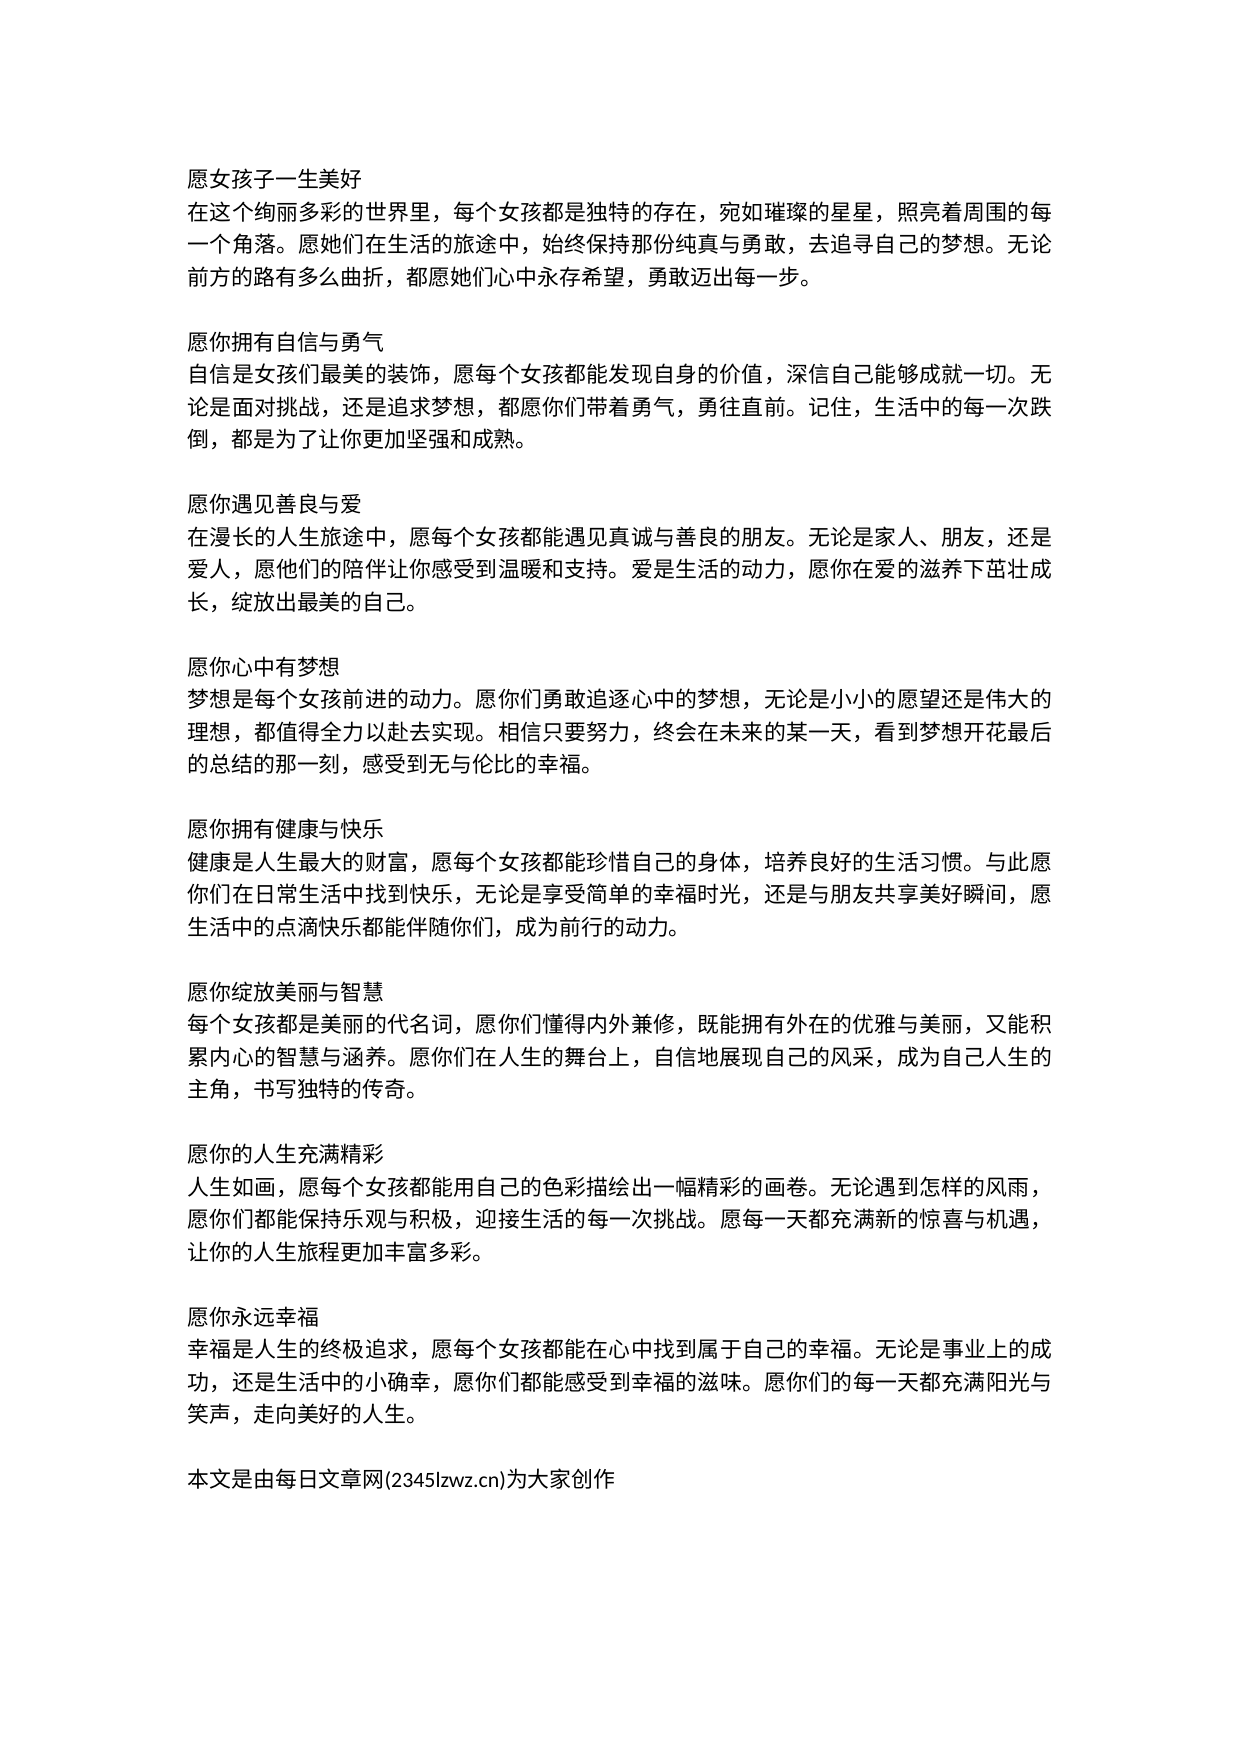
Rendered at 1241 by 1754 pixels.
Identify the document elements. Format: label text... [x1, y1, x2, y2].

text 在漫长的人生旅途中，愿每个女孩都能遇见真诚与善良的朋友。无论是家人、朋友，还是爱人，愿他们的陪伴让你感受到温暖和支持。爱是生活的动力，愿你在爱的滋养下茁壮成长，绽放出最美的自己。 [187, 519, 1053, 617]
text 梦想是每个女孩前进的动力。愿你们勇敢追逐心中的梦想，无论是小小的愿望还是伟大的理想，都值得全力以赴去实现。相信只要努力，终会在未来的某一天，看到梦想开花最后的总结的那一刻，感受到无与伦比的幸福。 [187, 682, 1053, 779]
text 愿女孩子一生美好 [187, 162, 1053, 194]
text 愿你永远幸福 [187, 1299, 1053, 1332]
text 愿你绽放美丽与智慧 [187, 974, 1053, 1007]
text 愿你的人生充满精彩 [187, 1137, 1053, 1169]
text 幸福是人生的终极追求，愿每个女孩都能在心中找到属于自己的幸福。无论是事业上的成功，还是生活中的小确幸，愿你们都能感受到幸福的滋味。愿你们的每一天都充满阳光与笑声，走向美好的人生。 [187, 1332, 1053, 1429]
text 在这个绚丽多彩的世界里，每个女孩都是独特的存在，宛如璀璨的星星，照亮着周围的每一个角落。愿她们在生活的旅途中，始终保持那份纯真与勇敢，去追寻自己的梦想。无论前方的路有多么曲折，都愿她们心中永存希望，勇敢迈出每一步。 [187, 194, 1053, 292]
text 愿你心中有梦想 [187, 649, 1053, 682]
text 人生如画，愿每个女孩都能用自己的色彩描绘出一幅精彩的画卷。无论遇到怎样的风雨，愿你们都能保持乐观与积极，迎接生活的每一次挑战。愿每一天都充满新的惊喜与机遇，让你的人生旅程更加丰富多彩。 [187, 1169, 1053, 1267]
text 每个女孩都是美丽的代名词，愿你们懂得内外兼修，既能拥有外在的优雅与美丽，又能积累内心的智慧与涵养。愿你们在人生的舞台上，自信地展现自己的风采，成为自己人生的主角，书写独特的传奇。 [187, 1007, 1053, 1104]
text 愿你拥有自信与勇气 [187, 324, 1053, 357]
text 愿你遇见善良与爱 [187, 487, 1053, 519]
text 愿你拥有健康与快乐 [187, 812, 1053, 844]
text 自信是女孩们最美的装饰，愿每个女孩都能发现自身的价值，深信自己能够成就一切。无论是面对挑战，还是追求梦想，都愿你们带着勇气，勇往直前。记住，生活中的每一次跌倒，都是为了让你更加坚强和成熟。 [187, 357, 1053, 454]
text 本文是由每日文章网(2345lzwz.cn)为大家创作 [187, 1462, 1053, 1494]
text 健康是人生最大的财富，愿每个女孩都能珍惜自己的身体，培养良好的生活习惯。与此愿你们在日常生活中找到快乐，无论是享受简单的幸福时光，还是与朋友共享美好瞬间，愿生活中的点滴快乐都能伴随你们，成为前行的动力。 [187, 844, 1053, 942]
